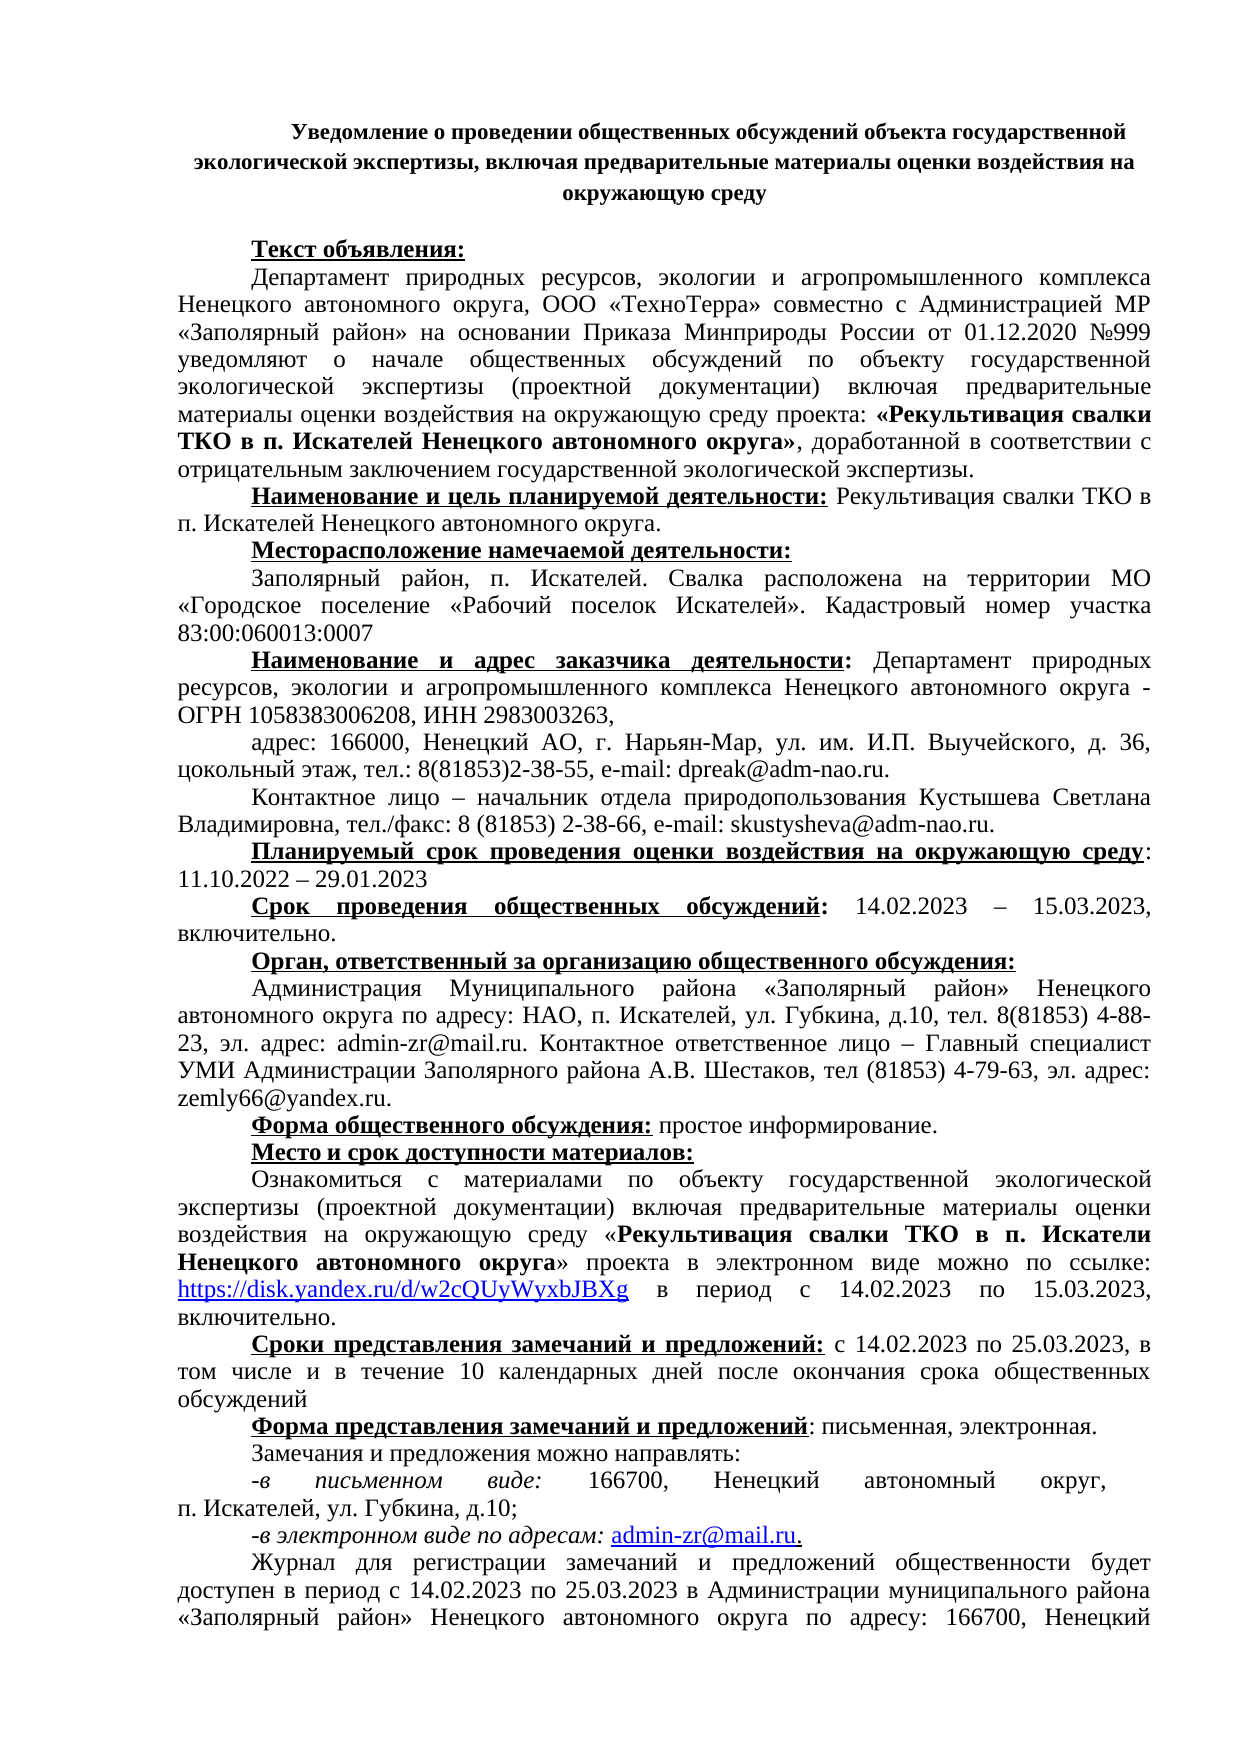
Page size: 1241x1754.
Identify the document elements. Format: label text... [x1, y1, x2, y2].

text Месторасположение намечаемой деятельности: [177, 537, 1152, 564]
text Замечания и предложения можно направлять: [177, 1440, 1152, 1467]
text Администрация Муниципального района «Заполярный район» Ненецкого автономного округа по адресу: НАО, п. Искателей, ул. Губкина, д.10, тел. 8(81853) 4-88-23, эл. адрес: admin-zr@mail.ru. Контактное ответственное лицо – Главный специалист УМИ Администрации Заполярного района А.В. Шестаков, тел (81853) 4-79-63, эл. адрес: zemly66@yandex.ru. [177, 974, 1152, 1111]
text Орган, ответственный за организацию общественного обсуждения: [177, 947, 1152, 974]
text адрес: 166000, Ненецкий АО, г. Нарьян-Мар, ул. им. И.П. Выучейского, д. 36, цокольный этаж, тел.: 8(81853)2-38-55, e-mail: dpreak@adm-nao.ru. [177, 728, 1152, 783]
text -в электронном виде по адресам: admin-zr@mail.ru. [177, 1522, 1152, 1549]
text Уведомление о проведении общественных обсуждений объекта государственной экологической экспертизы, включая предварительные материалы оценки воздействия на окружающую среду [177, 118, 1152, 205]
text Департамент природных ресурсов, экологии и агропромышленного комплекса Ненецкого автономного округа, ООО «ТехноТерра» совместно с Администрацией МР «Заполярный район» на основании Приказа Минприроды России от 01.12.2020 №999 уведомляют о начале общественных обсуждений по объекту государственной экологической экспертизы (проектной документации) включая предварительные материалы оценки воздействия на окружающую среду проекта: «Рекультивация свалки ТКО в п. Искателей Ненецкого автономного округа», доработанной в соответствии с отрицательным заключением государственной экологической экспертизы. [177, 263, 1152, 482]
text Сроки представления замечаний и предложений: с 14.02.2023 по 25.03.2023, в том числе и в течение 10 календарных дней после окончания срока общественных обсуждений [177, 1330, 1152, 1412]
text Текст объявления: [177, 236, 1152, 263]
text Место и срок доступности материалов: [177, 1139, 1152, 1166]
text Наименование и цель планируемой деятельности: Рекультивация свалки ТКО в п. Искателей Ненецкого автономного округа. [177, 482, 1152, 537]
text Ознакомиться с материалами по объекту государственной экологической экспертизы (проектной документации) включая предварительные материалы оценки воздействия на окружающую среду «Рекультивация свалки ТКО в п. Искатели Ненецкого автономного округа» проекта в электронном виде можно по ссылке: https://disk.yandex.ru/d/w2cQUyWyxbJBXg в период с 14.02.2023 по 15.03.2023, включительно. [177, 1166, 1152, 1330]
text Контактное лицо – начальник отдела природопользования Кустышева Светлана Владимировна, тел./факс: 8 (81853) 2-38-66, e-mail: skustysheva@adm-nao.ru. [177, 783, 1152, 838]
text Наименование и адрес заказчика деятельности: Департамент природных ресурсов, экологии и агропромышленного комплекса Ненецкого автономного округа - ОГРН 1058383006208, ИНН 2983003263, [177, 646, 1152, 728]
text Форма общественного обсуждения: простое информирование. [177, 1111, 1152, 1139]
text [177, 1549, 1152, 1631]
text Форма представления замечаний и предложений: письменная, электронная. [177, 1412, 1152, 1440]
text -в письменном виде: 166700, Ненецкий автономный округ, п. Искателей, ул. Губкина, д.10; [177, 1467, 1152, 1522]
text Срок проведения общественных обсуждений: 14.02.2023 – 15.03.2023, включительно. [177, 893, 1152, 947]
text Заполярный район, п. Искателей. Свалка расположена на территории МО «Городское поселение «Рабочий поселок Искателей». Кадастровый номер участка 83:00:060013:0007 [177, 564, 1152, 646]
text Планируемый срок проведения оценки воздействия на окружающую среду: 11.10.2022 – 29.01.2023 [177, 838, 1152, 893]
